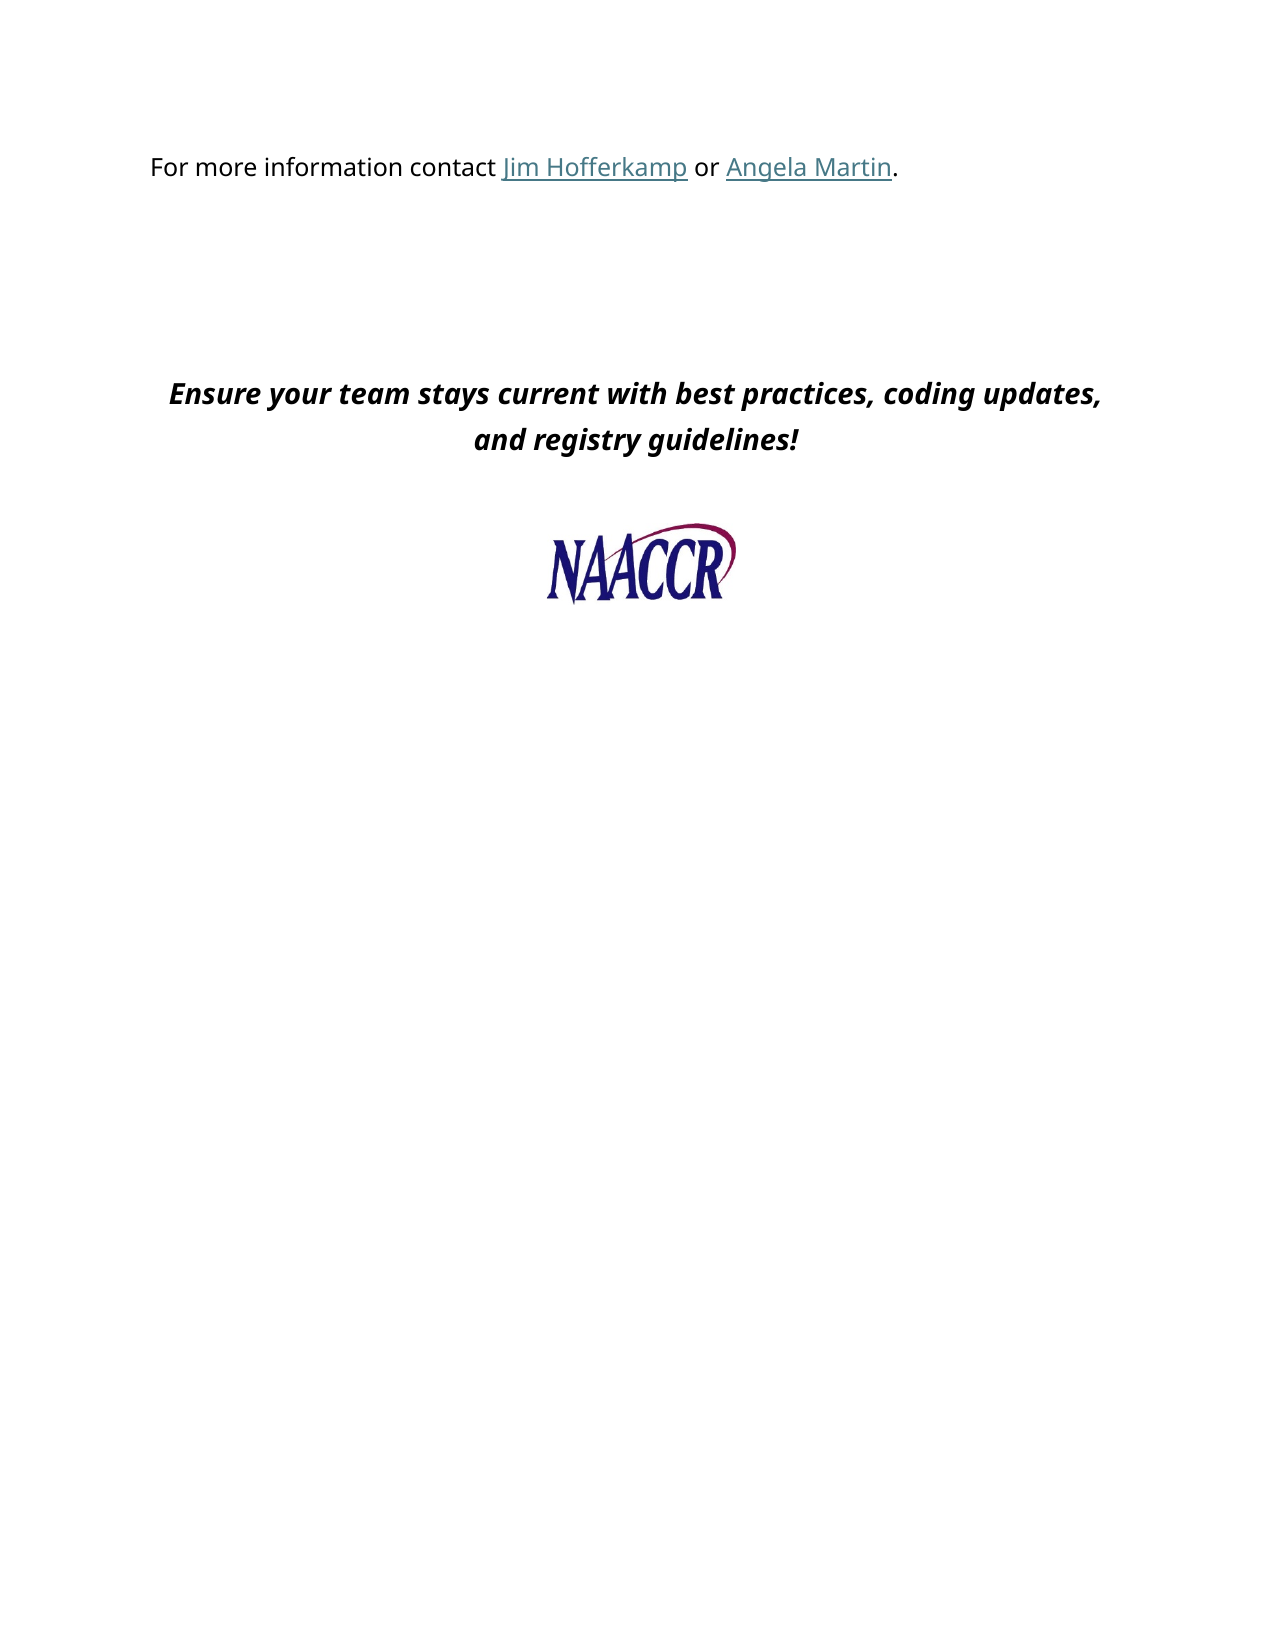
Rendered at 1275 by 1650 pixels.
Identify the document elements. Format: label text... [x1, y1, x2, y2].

text Ensure your team stays current with best practices, coding updates, and registry guidelines! [150, 373, 1125, 459]
text For more information contact Jim Hofferkamp or Angela Martin. [150, 150, 1125, 184]
picture [546, 523, 736, 605]
